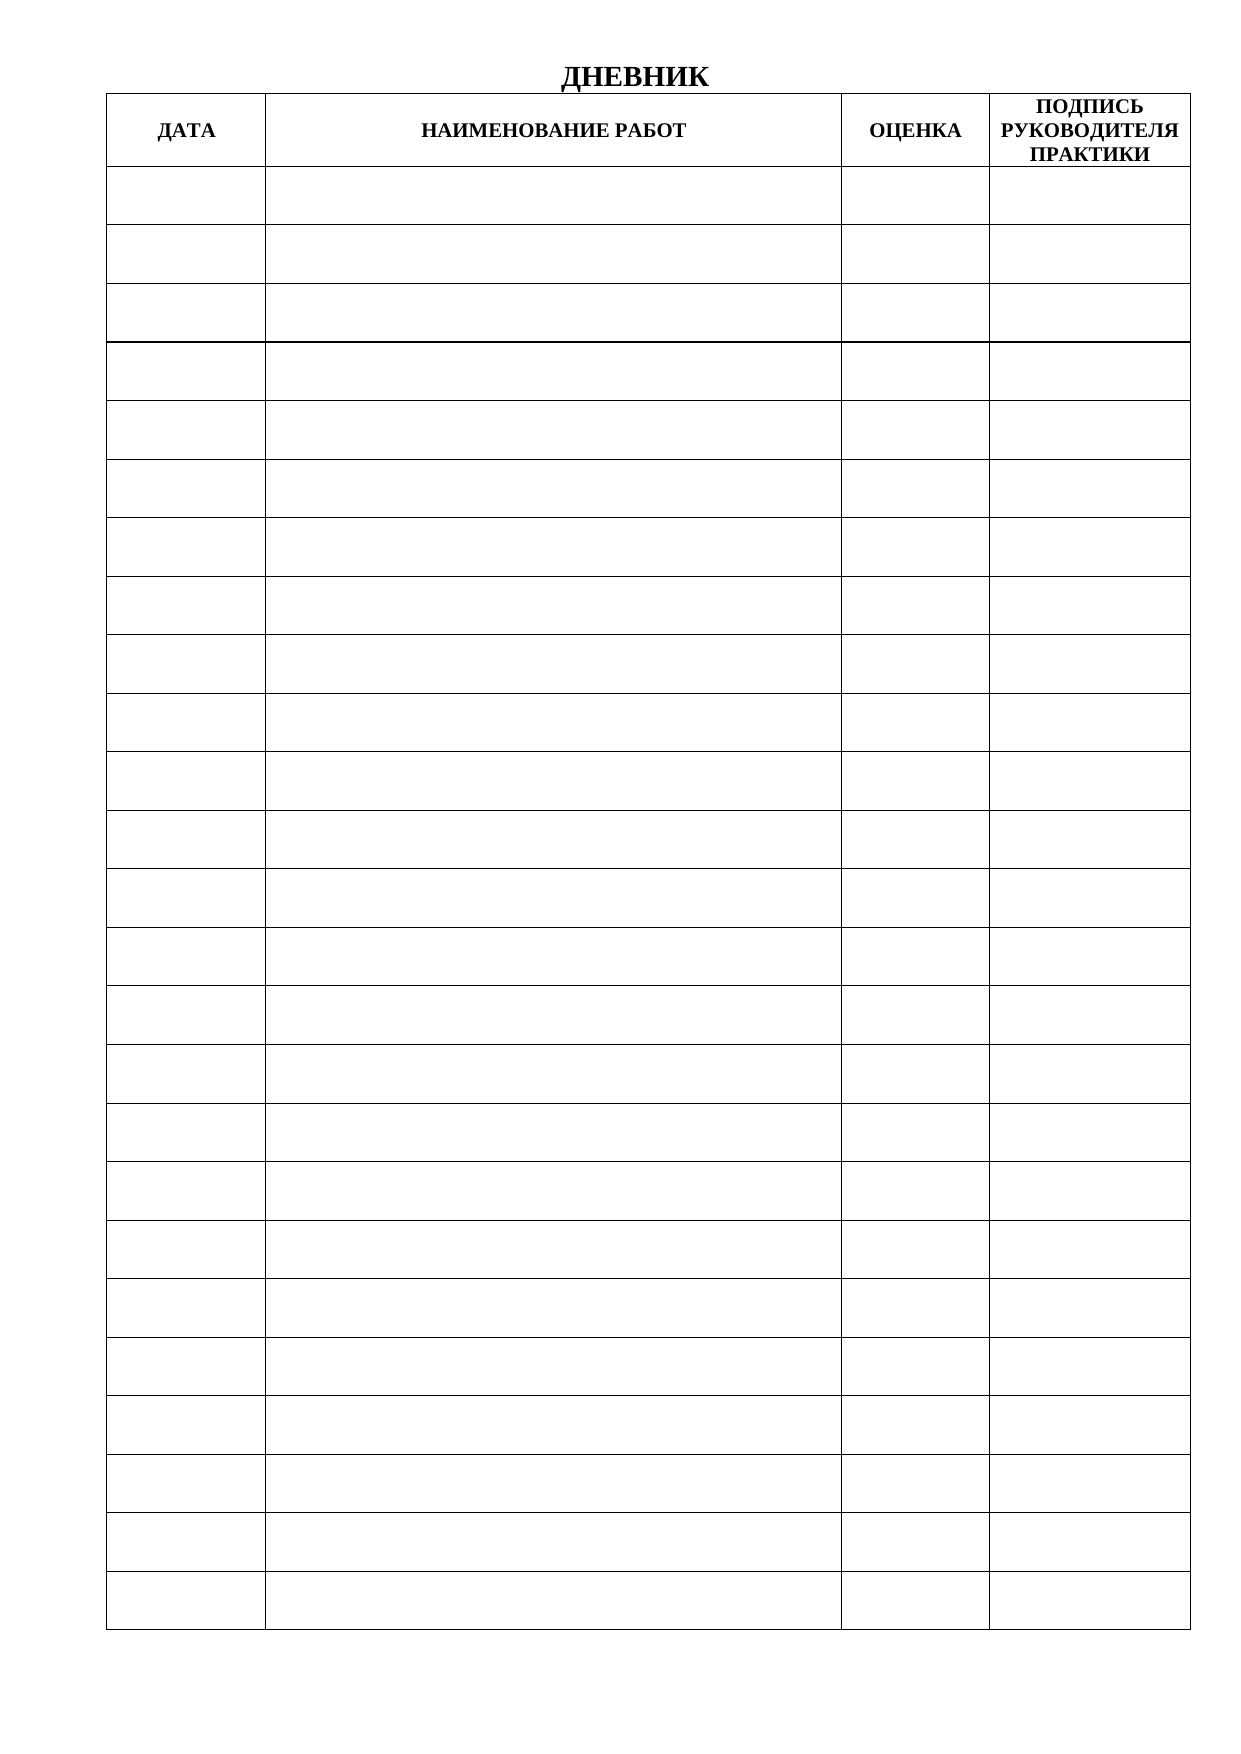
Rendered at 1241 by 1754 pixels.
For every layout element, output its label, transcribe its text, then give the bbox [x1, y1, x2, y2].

table_cell [107, 752, 265, 810]
table_cell [107, 986, 265, 1044]
table_cell [266, 518, 841, 576]
table_cell [107, 1338, 265, 1395]
table_cell [990, 401, 1190, 458]
table_cell [107, 460, 265, 517]
table_cell [266, 284, 841, 341]
table_cell [107, 1045, 265, 1102]
table_cell [266, 167, 841, 224]
table_cell [990, 811, 1190, 868]
table_cell [107, 1279, 265, 1337]
table_cell [107, 401, 265, 458]
table_cell [990, 1572, 1190, 1629]
table_cell [266, 752, 841, 810]
table_cell [990, 752, 1190, 810]
table_cell [842, 1513, 989, 1571]
table_cell [990, 225, 1190, 283]
table_cell [107, 811, 265, 868]
table_cell [990, 1455, 1190, 1512]
table_cell [990, 1045, 1190, 1102]
table_cell [842, 167, 989, 224]
table_cell [107, 928, 265, 985]
table_cell [266, 1338, 841, 1395]
table_cell [842, 401, 989, 458]
table_cell [107, 1455, 265, 1512]
table_cell [266, 343, 841, 400]
table_cell [107, 167, 265, 224]
table_cell [842, 928, 989, 985]
table_cell [266, 577, 841, 634]
table_cell [266, 1104, 841, 1161]
table_cell [990, 1513, 1190, 1571]
table_cell [842, 635, 989, 693]
table_cell [990, 284, 1190, 341]
table_cell [842, 284, 989, 341]
table_cell [107, 1513, 265, 1571]
table_cell [842, 1572, 989, 1629]
table_cell [842, 811, 989, 868]
table_cell [990, 167, 1190, 224]
table_cell [266, 635, 841, 693]
table_cell [990, 518, 1190, 576]
table_cell [842, 694, 989, 751]
table_cell [266, 1572, 841, 1629]
table_cell [842, 869, 989, 927]
table_cell [990, 1104, 1190, 1161]
table_header НАИМЕНОВАНИЕ РАБОТ [266, 94, 841, 166]
table_cell [842, 577, 989, 634]
table_cell [990, 869, 1190, 927]
table_cell [107, 1162, 265, 1219]
table_header ДАТА [107, 94, 265, 166]
table_cell [107, 869, 265, 927]
table_cell [266, 928, 841, 985]
table_cell [990, 343, 1190, 400]
table_cell [990, 1221, 1190, 1278]
table_cell [107, 284, 265, 341]
table_cell [842, 1396, 989, 1454]
table_cell [266, 1513, 841, 1571]
table_cell [107, 1572, 265, 1629]
table_cell [842, 752, 989, 810]
table_cell [266, 869, 841, 927]
table_cell [266, 401, 841, 458]
table_cell [107, 577, 265, 634]
table_cell [266, 460, 841, 517]
table_cell [107, 225, 265, 283]
table_cell [266, 986, 841, 1044]
table_cell [266, 694, 841, 751]
table_cell [266, 1455, 841, 1512]
table_cell [842, 986, 989, 1044]
table_cell [266, 1221, 841, 1278]
table_cell [842, 225, 989, 283]
table_cell [266, 811, 841, 868]
table_cell [990, 694, 1190, 751]
table_cell [842, 460, 989, 517]
table_cell [842, 1455, 989, 1512]
table_cell [266, 1162, 841, 1219]
table_cell [842, 1104, 989, 1161]
text ДНЕВНИК [118, 59, 1152, 93]
table_cell [842, 1221, 989, 1278]
table_cell [990, 1162, 1190, 1219]
table_cell [842, 1162, 989, 1219]
table_cell [107, 1221, 265, 1278]
table_cell [990, 460, 1190, 517]
table_cell [990, 577, 1190, 634]
table_cell [990, 1279, 1190, 1337]
table_cell [266, 1045, 841, 1102]
table_cell [842, 1279, 989, 1337]
table_cell [990, 635, 1190, 693]
table_cell [107, 1396, 265, 1454]
table_cell [107, 694, 265, 751]
table_cell [842, 1338, 989, 1395]
table_cell [990, 928, 1190, 985]
table_cell [107, 343, 265, 400]
table_cell [266, 1279, 841, 1337]
table_cell [990, 1396, 1190, 1454]
table_cell [990, 986, 1190, 1044]
table_cell [107, 1104, 265, 1161]
table_header ПОДПИСЬ РУКОВОДИТЕЛЯ ПРАКТИКИ [990, 94, 1190, 166]
table_cell [842, 343, 989, 400]
table_cell [107, 635, 265, 693]
table_header ОЦЕНКА [842, 94, 989, 166]
table_cell [107, 518, 265, 576]
table_cell [266, 1396, 841, 1454]
table_cell [990, 1338, 1190, 1395]
table_cell [266, 225, 841, 283]
table_cell [842, 518, 989, 576]
table_cell [842, 1045, 989, 1102]
